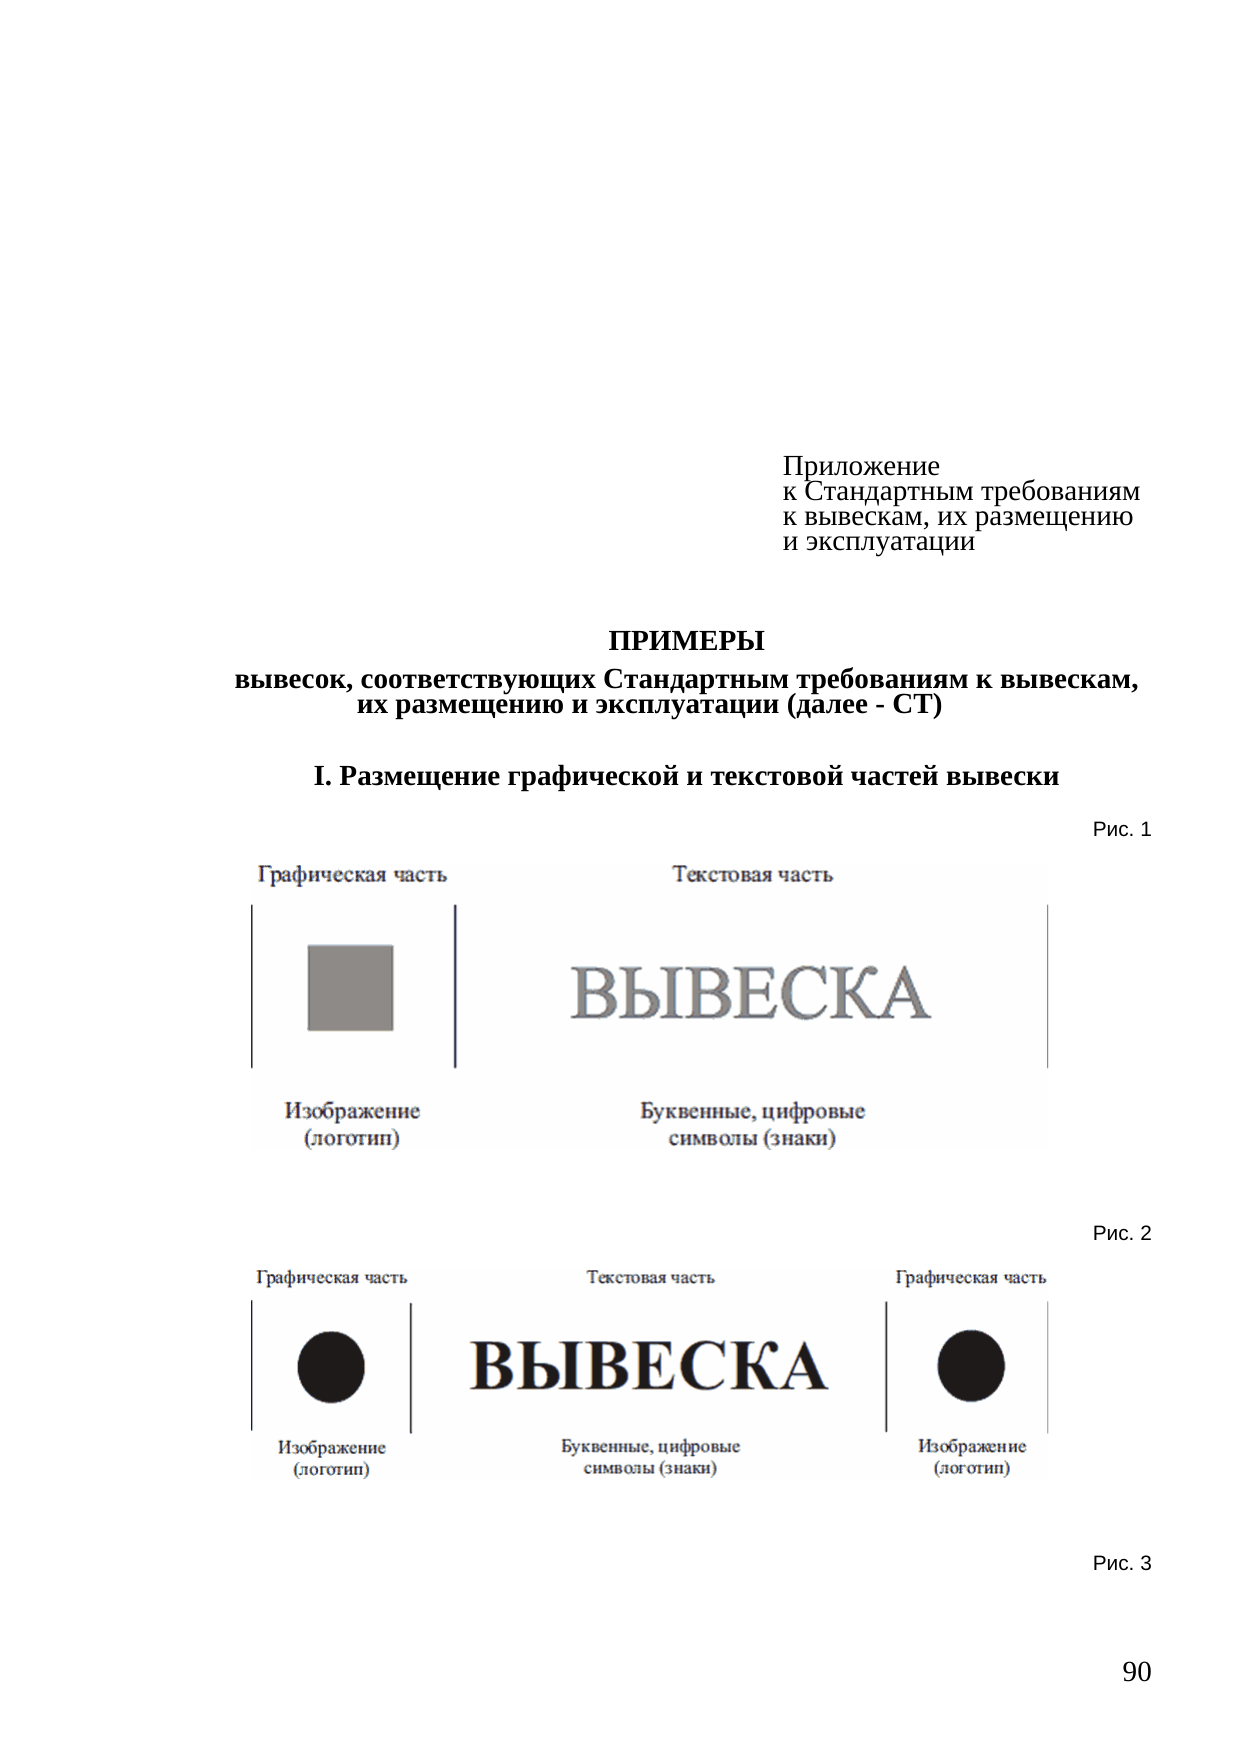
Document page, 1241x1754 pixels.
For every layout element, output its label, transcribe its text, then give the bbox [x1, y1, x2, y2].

text вывесок, соответствующих Стандартным требованиям к вывескам, их размещению и эксплуатации (далее - СТ) [148, 668, 1152, 718]
picture [251, 1269, 1049, 1479]
text к Стандартным требованиям [148, 481, 1152, 506]
text Приложение [148, 456, 1152, 481]
text Рис. 3 [148, 1550, 1152, 1574]
text ПРИМЕРЫ [148, 631, 1152, 656]
text к вывескам, их размещению [148, 506, 1152, 531]
picture [251, 865, 1049, 1150]
text Рис. 2 [148, 1221, 1152, 1245]
text I. Размещение графической и текстовой частей вывески [148, 756, 1152, 793]
text Рис. 1 [148, 817, 1152, 841]
text и эксплуатации [148, 531, 1152, 556]
